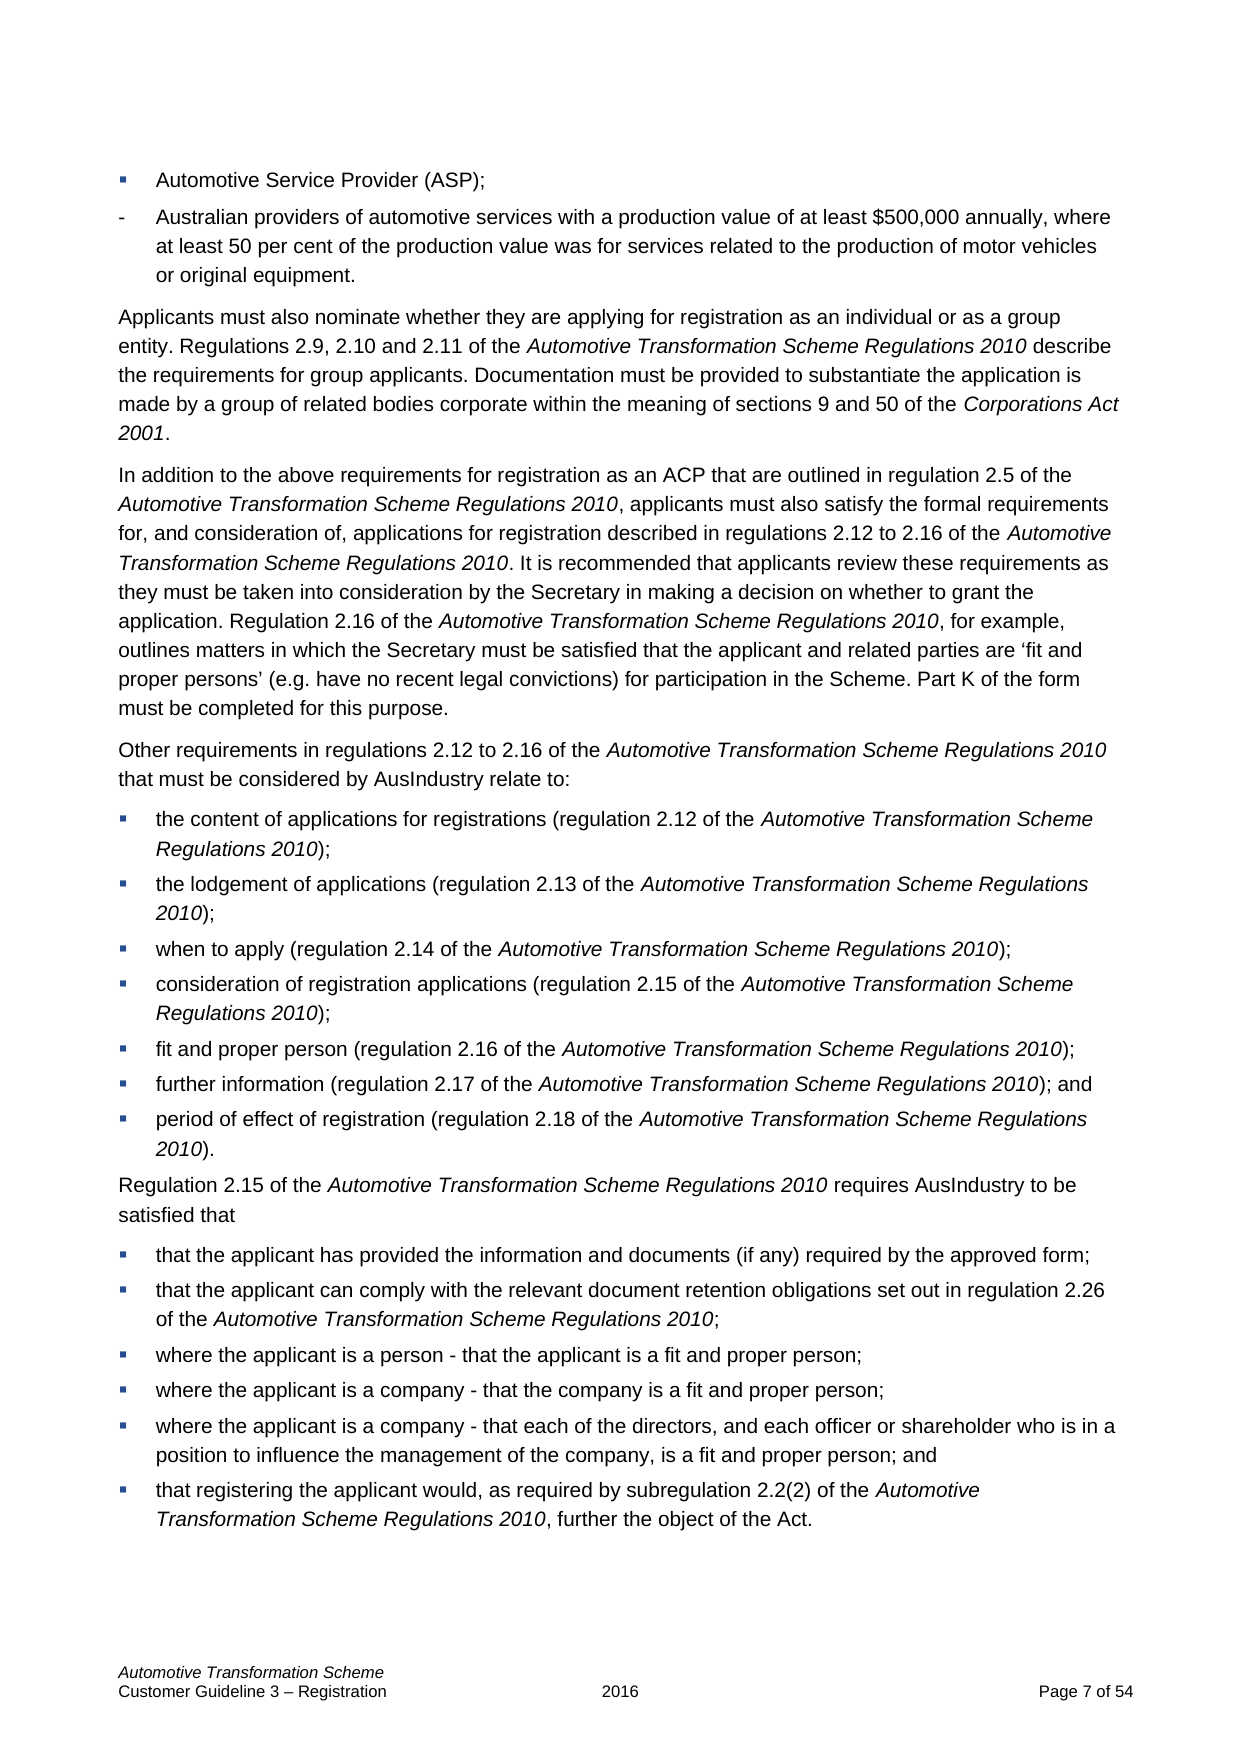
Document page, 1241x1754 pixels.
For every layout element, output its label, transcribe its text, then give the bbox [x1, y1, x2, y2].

list where the applicant is a company - that the company is a fit and proper person; [118, 1374, 1122, 1403]
list period of effect of registration (regulation 2.18 of the Automotive Transformation Scheme Regulations 2010). [118, 1103, 1122, 1162]
list the lodgement of applications (regulation 2.13 of the Automotive Transformation Scheme Regulations 2010); [118, 868, 1122, 926]
list that the applicant has provided the information and documents (if any) required by the approved form; [118, 1239, 1122, 1268]
list where the applicant is a company - that each of the directors, and each officer or shareholder who is in a position to influence the management of the company, is a fit and proper person; and [118, 1410, 1122, 1468]
list the content of applications for registrations (regulation 2.12 of the Automotive Transformation Scheme Regulations 2010); [118, 803, 1122, 862]
text Applicants must also nominate whether they are applying for registration as an individual or as a group entity. Regulations 2.9, 2.10 and 2.11 of the Automotive Transformation Scheme Regulations 2010 describe the requirements for group applicants. Documentation must be provided to substantiate the application is made by a group of related bodies corporate within the meaning of sections 9 and 50 of the Corporations Act 2001. [118, 299, 1122, 445]
list that the applicant can comply with the relevant document retention obligations set out in regulation 2.26 of the Automotive Transformation Scheme Regulations 2010; [118, 1274, 1122, 1333]
list where the applicant is a person - that the applicant is a fit and proper person; [118, 1339, 1122, 1368]
list Automotive Service Provider (ASP); [118, 164, 1122, 193]
list consideration of registration applications (regulation 2.15 of the Automotive Transformation Scheme Regulations 2010); [118, 968, 1122, 1026]
text - Australian providers of automotive services with a production value of at least $500,000 annually, where at least 50 per cent of the production value was for services related to the production of motor vehicles or original equipment. [118, 199, 1122, 287]
list fit and proper person (regulation 2.16 of the Automotive Transformation Scheme Regulations 2010); [118, 1033, 1122, 1062]
list that registering the applicant would, as required by subregulation 2.2(2) of the Automotive Transformation Scheme Regulations 2010, further the object of the Act. [118, 1474, 1122, 1533]
list further information (regulation 2.17 of the Automotive Transformation Scheme Regulations 2010); and [118, 1068, 1122, 1097]
list when to apply (regulation 2.14 of the Automotive Transformation Scheme Regulations 2010); [118, 933, 1122, 962]
text Regulation 2.15 of the Automotive Transformation Scheme Regulations 2010 requires AusIndustry to be satisfied that [118, 1168, 1122, 1226]
text In addition to the above requirements for registration as an ACP that are outlined in regulation 2.5 of the Automotive Transformation Scheme Regulations 2010, applicants must also satisfy the formal requirements for, and consideration of, applications for registration described in regulations 2.12 to 2.16 of the Automotive Transformation Scheme Regulations 2010. It is recommended that applicants review these requirements as they must be taken into consideration by the Secretary in making a decision on whether to grant the application. Regulation 2.16 of the Automotive Transformation Scheme Regulations 2010, for example, outlines matters in which the Secretary must be satisfied that the applicant and related parties are ‘fit and proper persons’ (e.g. have no recent legal convictions) for participation in the Scheme. Part K of the form must be completed for this purpose. [118, 458, 1122, 720]
text Other requirements in regulations 2.12 to 2.16 of the Automotive Transformation Scheme Regulations 2010 that must be considered by AusIndustry relate to: [118, 733, 1122, 791]
